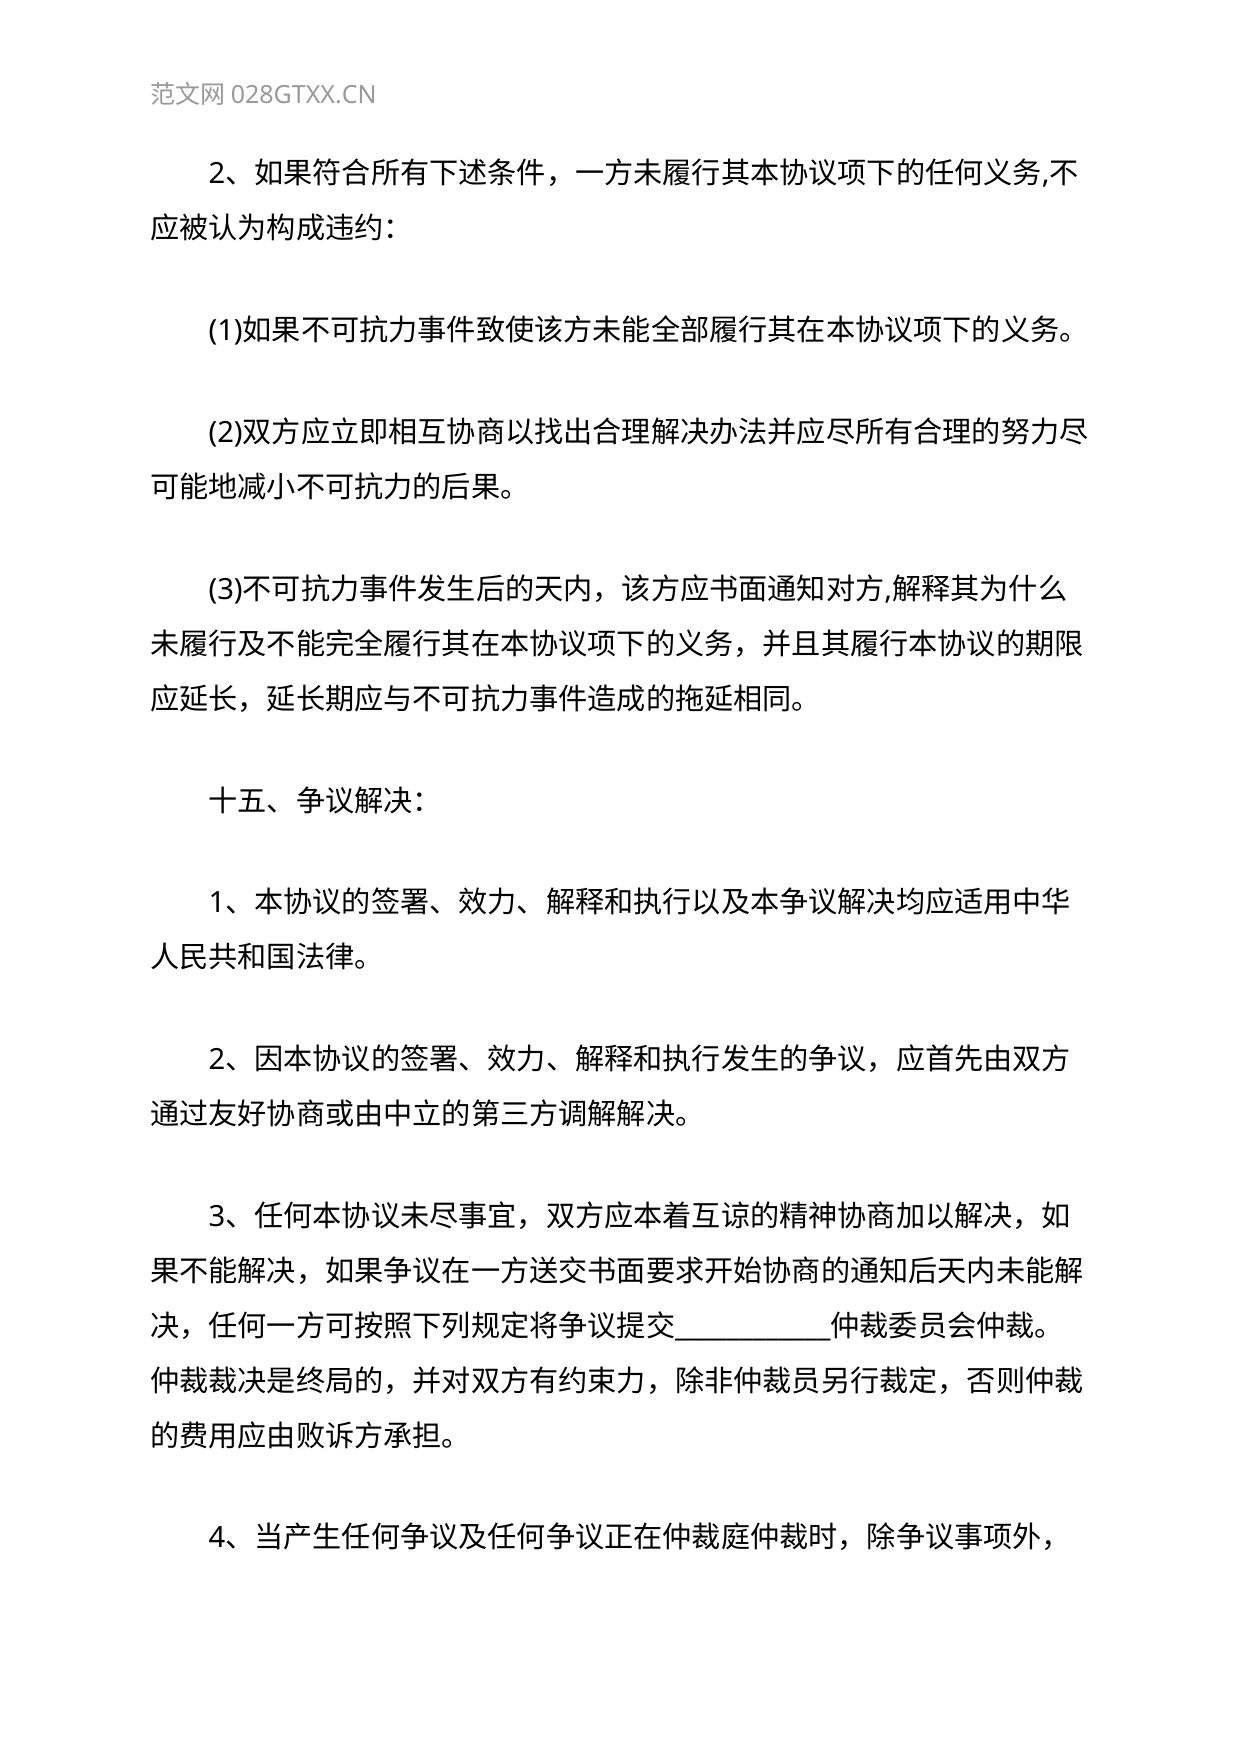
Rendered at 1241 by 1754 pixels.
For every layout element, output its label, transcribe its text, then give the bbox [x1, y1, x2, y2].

text (3)不可抗力事件发生后的天内，该方应书面通知对方,解释其为什么未履行及不能完全履行其在本协议项下的义务，并且其履行本协议的期限应延长，延长期应与不可抗力事件造成的拖延相同。 [150, 566, 1090, 718]
text 2、如果符合所有下述条件，一方未履行其本协议项下的任何义务,不应被认为构成违约： [150, 150, 1090, 247]
text (2)双方应立即相互协商以找出合理解决办法并应尽所有合理的努力尽可能地减小不可抗力的后果。 [150, 409, 1090, 506]
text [150, 1514, 1090, 1556]
text 1、本协议的签署、效力、解释和执行以及本争议解决均应适用中华人民共和国法律。 [150, 879, 1090, 976]
text (1)如果不可抗力事件致使该方未能全部履行其在本协议项下的义务。 [150, 307, 1090, 349]
text 十五、争议解决： [150, 777, 1090, 819]
text 2、因本协议的签署、效力、解释和执行发生的争议，应首先由双方通过友好协商或由中立的第三方调解解决。 [150, 1036, 1090, 1133]
text 3、任何本协议未尽事宜，双方应本着互谅的精神协商加以解决，如果不能解决，如果争议在一方送交书面要求开始协商的通知后天内未能解决，任何一方可按照下列规定将争议提交____________仲裁委员会仲裁。仲裁裁决是终局的，并对双方有约束力，除非仲裁员另行裁定，否则仲裁的费用应由败诉方承担。 [150, 1192, 1090, 1454]
